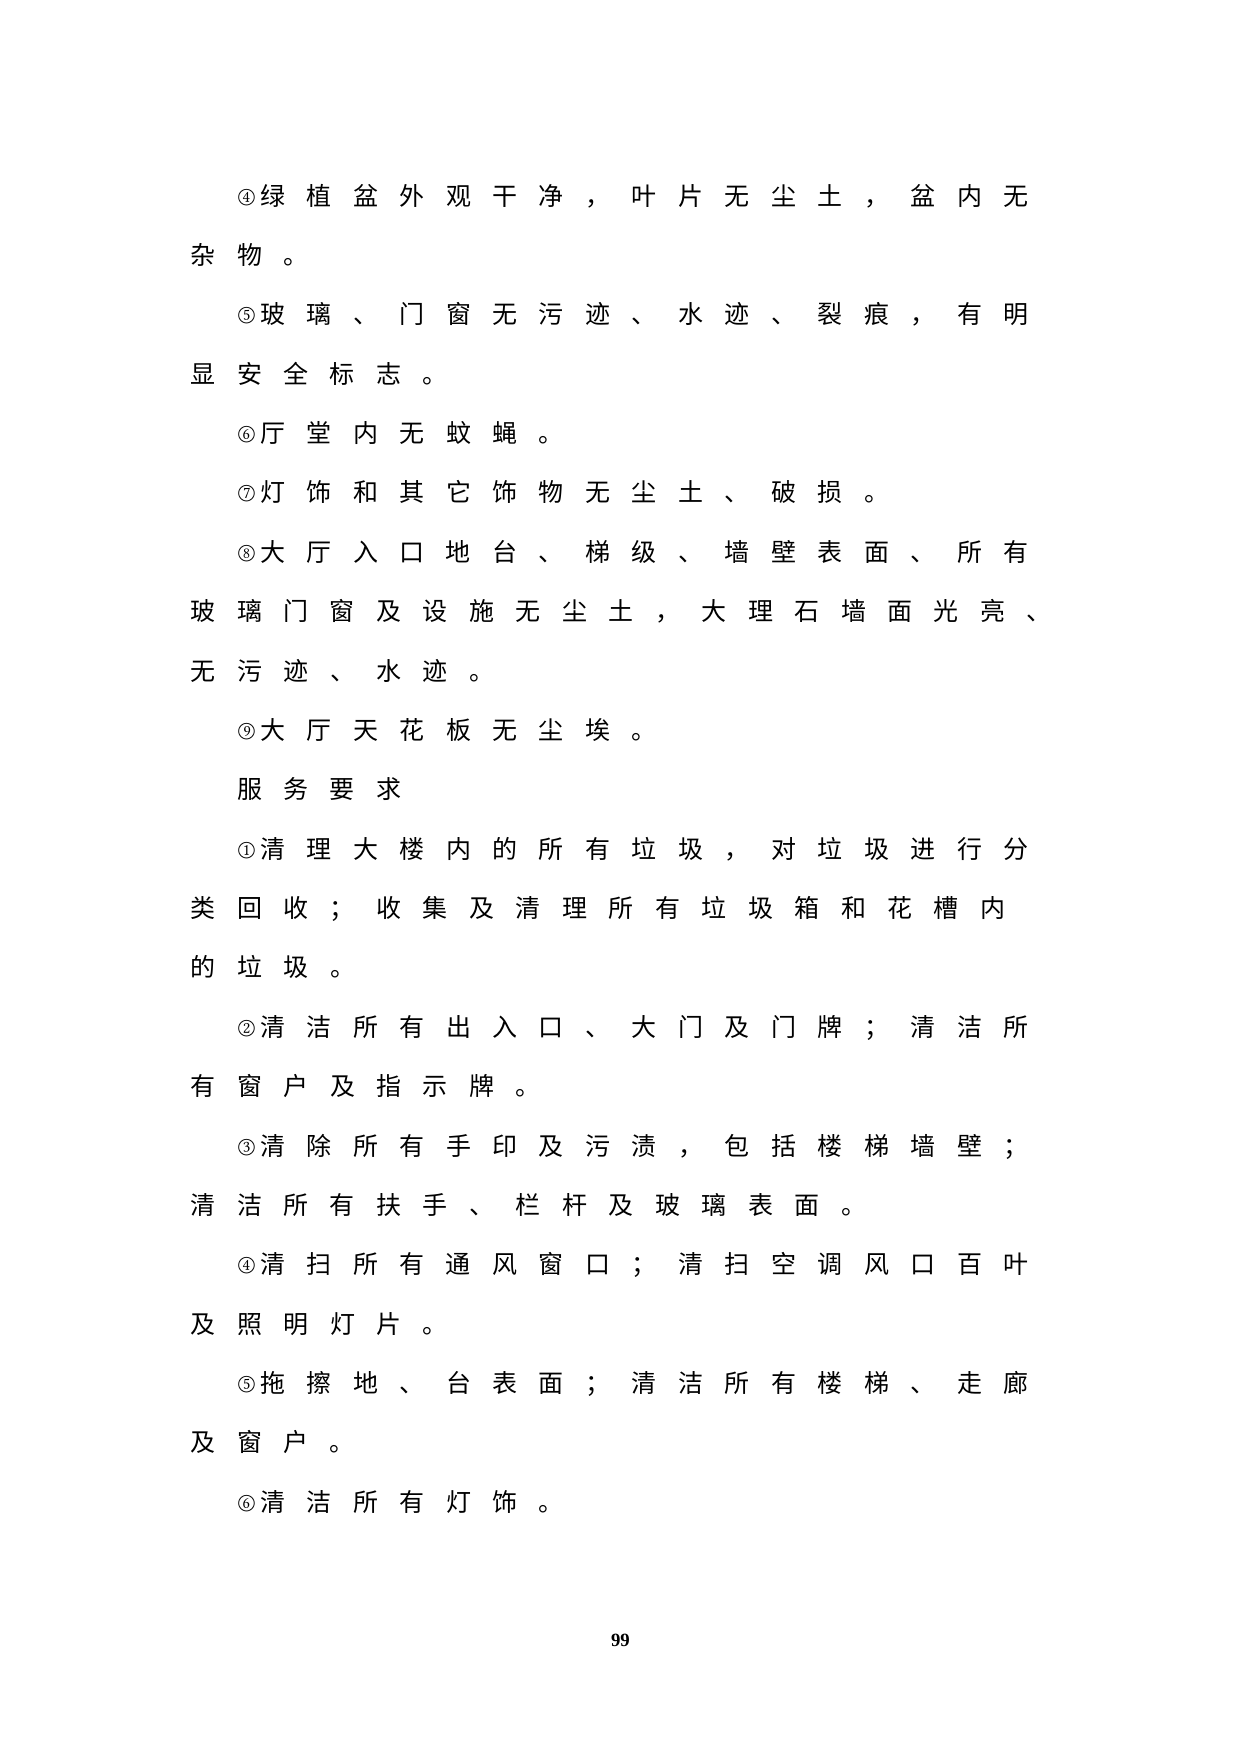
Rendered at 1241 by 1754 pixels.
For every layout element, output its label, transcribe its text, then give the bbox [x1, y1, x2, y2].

text ③清除所有手印及污渍，包括楼梯墙壁；清洁所有扶手、栏杆及玻璃表面。 [190, 1114, 1050, 1233]
text ⑥清洁所有灯饰。 [190, 1471, 1050, 1530]
text ⑧大厅入口地台、梯级、墙壁表面、所有玻璃门窗及设施无尘土，大理石墙面光亮、无污迹、水迹。 [190, 521, 1050, 699]
text 服务要求 [190, 758, 1050, 818]
text ⑤拖擦地、台表面；清洁所有楼梯、走廊及窗户。 [190, 1352, 1050, 1471]
text ①清理大楼内的所有垃圾，对垃圾进行分类回收；收集及清理所有垃圾箱和花槽内的垃圾。 [190, 818, 1050, 996]
text ④清扫所有通风窗口；清扫空调风口百叶及照明灯片。 [190, 1233, 1050, 1352]
text ④绿植盆外观干净，叶片无尘土，盆内无杂物。 [190, 164, 1050, 283]
text ⑥厅堂内无蚊蝇。 [190, 402, 1050, 461]
text ⑤玻璃、门窗无污迹、水迹、裂痕，有明显安全标志。 [190, 283, 1050, 402]
text ⑨大厅天花板无尘埃。 [190, 699, 1050, 758]
text ⑦灯饰和其它饰物无尘土、破损。 [190, 461, 1050, 521]
text ②清洁所有出入口、大门及门牌；清洁所有窗户及指示牌。 [190, 996, 1050, 1114]
